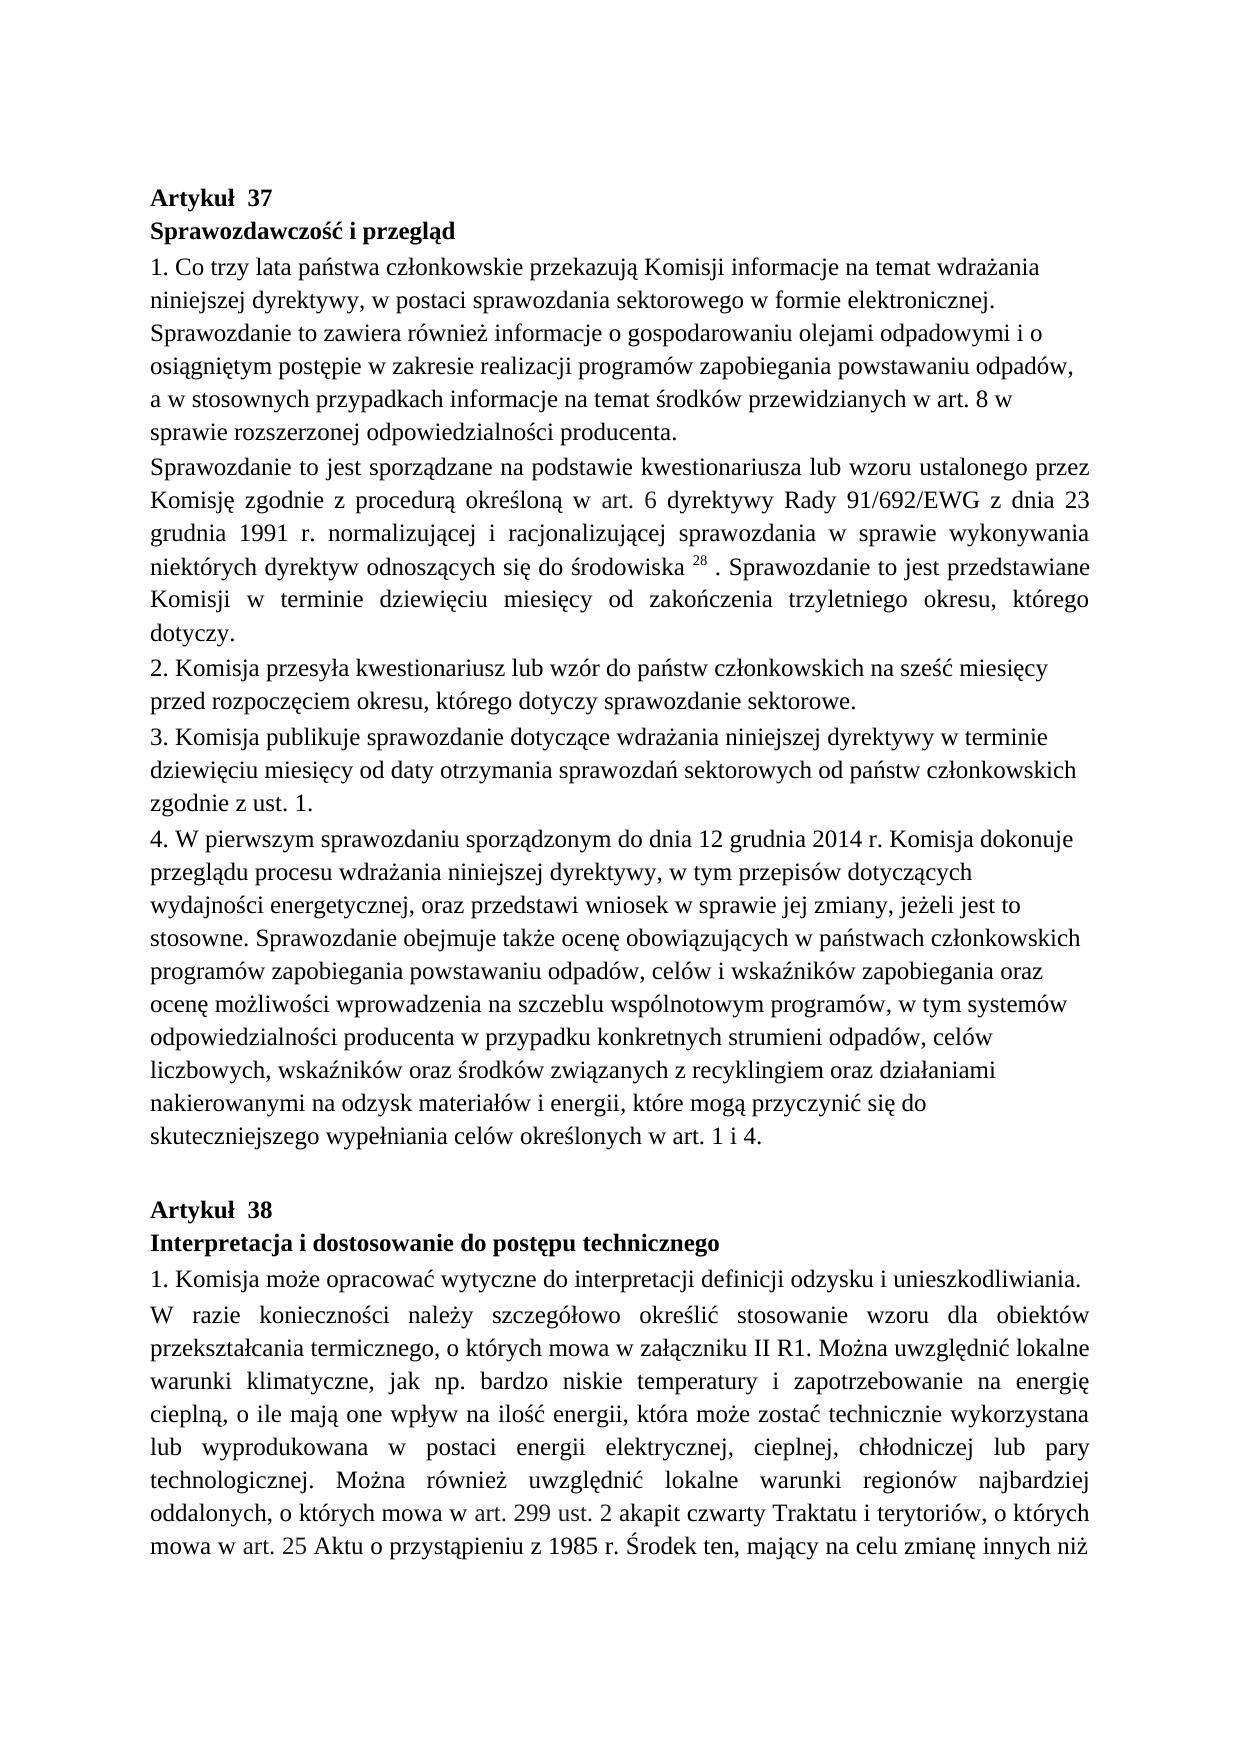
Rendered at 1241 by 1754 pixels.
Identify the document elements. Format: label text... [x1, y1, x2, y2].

text 1. Komisja może opracować wytyczne do interpretacji definicji odzysku i unieszkodliwiania. [150, 1264, 1090, 1293]
text Sprawozdawczość i przegląd [150, 216, 1090, 245]
text Artykuł 37 [150, 183, 1090, 212]
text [150, 1300, 1090, 1560]
text 1. Co trzy lata państwa członkowskie przekazują Komisji informacje na temat wdrażania niniejszej dyrektywy, w postaci sprawozdania sektorowego w formie elektronicznej. Sprawozdanie to zawiera również informacje o gospodarowaniu olejami odpadowymi i o osiągniętym postępie w zakresie realizacji programów zapobiegania powstawaniu odpadów, a w stosownych przypadkach informacje na temat środków przewidzianych w art. 8 w sprawie rozszerzonej odpowiedzialności producenta. [150, 252, 1090, 446]
text Sprawozdanie to jest sporządzane na podstawie kwestionariusza lub wzoru ustalonego przez Komisję zgodnie z procedurą określoną w art. 6 dyrektywy Rady 91/692/EWG z dnia 23 grudnia 1991 r. normalizującej i racjonalizującej sprawozdania w sprawie wykonywania niektórych dyrektyw odnoszących się do środowiska 28 . Sprawozdanie to jest przedstawiane Komisji w terminie dziewięciu miesięcy od zakończenia trzyletniego okresu, którego dotyczy. [150, 452, 1090, 646]
text Artykuł 38 [150, 1195, 1090, 1224]
text 4. W pierwszym sprawozdaniu sporządzonym do dnia 12 grudnia 2014 r. Komisja dokonuje przeglądu procesu wdrażania niniejszej dyrektywy, w tym przepisów dotyczących wydajności energetycznej, oraz przedstawi wniosek w sprawie jej zmiany, jeżeli jest to stosowne. Sprawozdanie obejmuje także ocenę obowiązujących w państwach członkowskich programów zapobiegania powstawaniu odpadów, celów i wskaźników zapobiegania oraz ocenę możliwości wprowadzenia na szczeblu wspólnotowym programów, w tym systemów odpowiedzialności producenta w przypadku konkretnych strumieni odpadów, celów liczbowych, wskaźników oraz środków związanych z recyklingiem oraz działaniami nakierowanymi na odzysk materiałów i energii, które mogą przyczynić się do skuteczniejszego wypełniania celów określonych w art. 1 i 4. [150, 824, 1090, 1150]
text 3. Komisja publikuje sprawozdanie dotyczące wdrażania niniejszej dyrektywy w terminie dziewięciu miesięcy od daty otrzymania sprawozdań sektorowych od państw członkowskich zgodnie z ust. 1. [150, 722, 1090, 817]
text Interpretacja i dostosowanie do postępu technicznego [150, 1228, 1090, 1257]
text 2. Komisja przesyła kwestionariusz lub wzór do państw członkowskich na sześć miesięcy przed rozpoczęciem okresu, którego dotyczy sprawozdanie sektorowe. [150, 653, 1090, 715]
